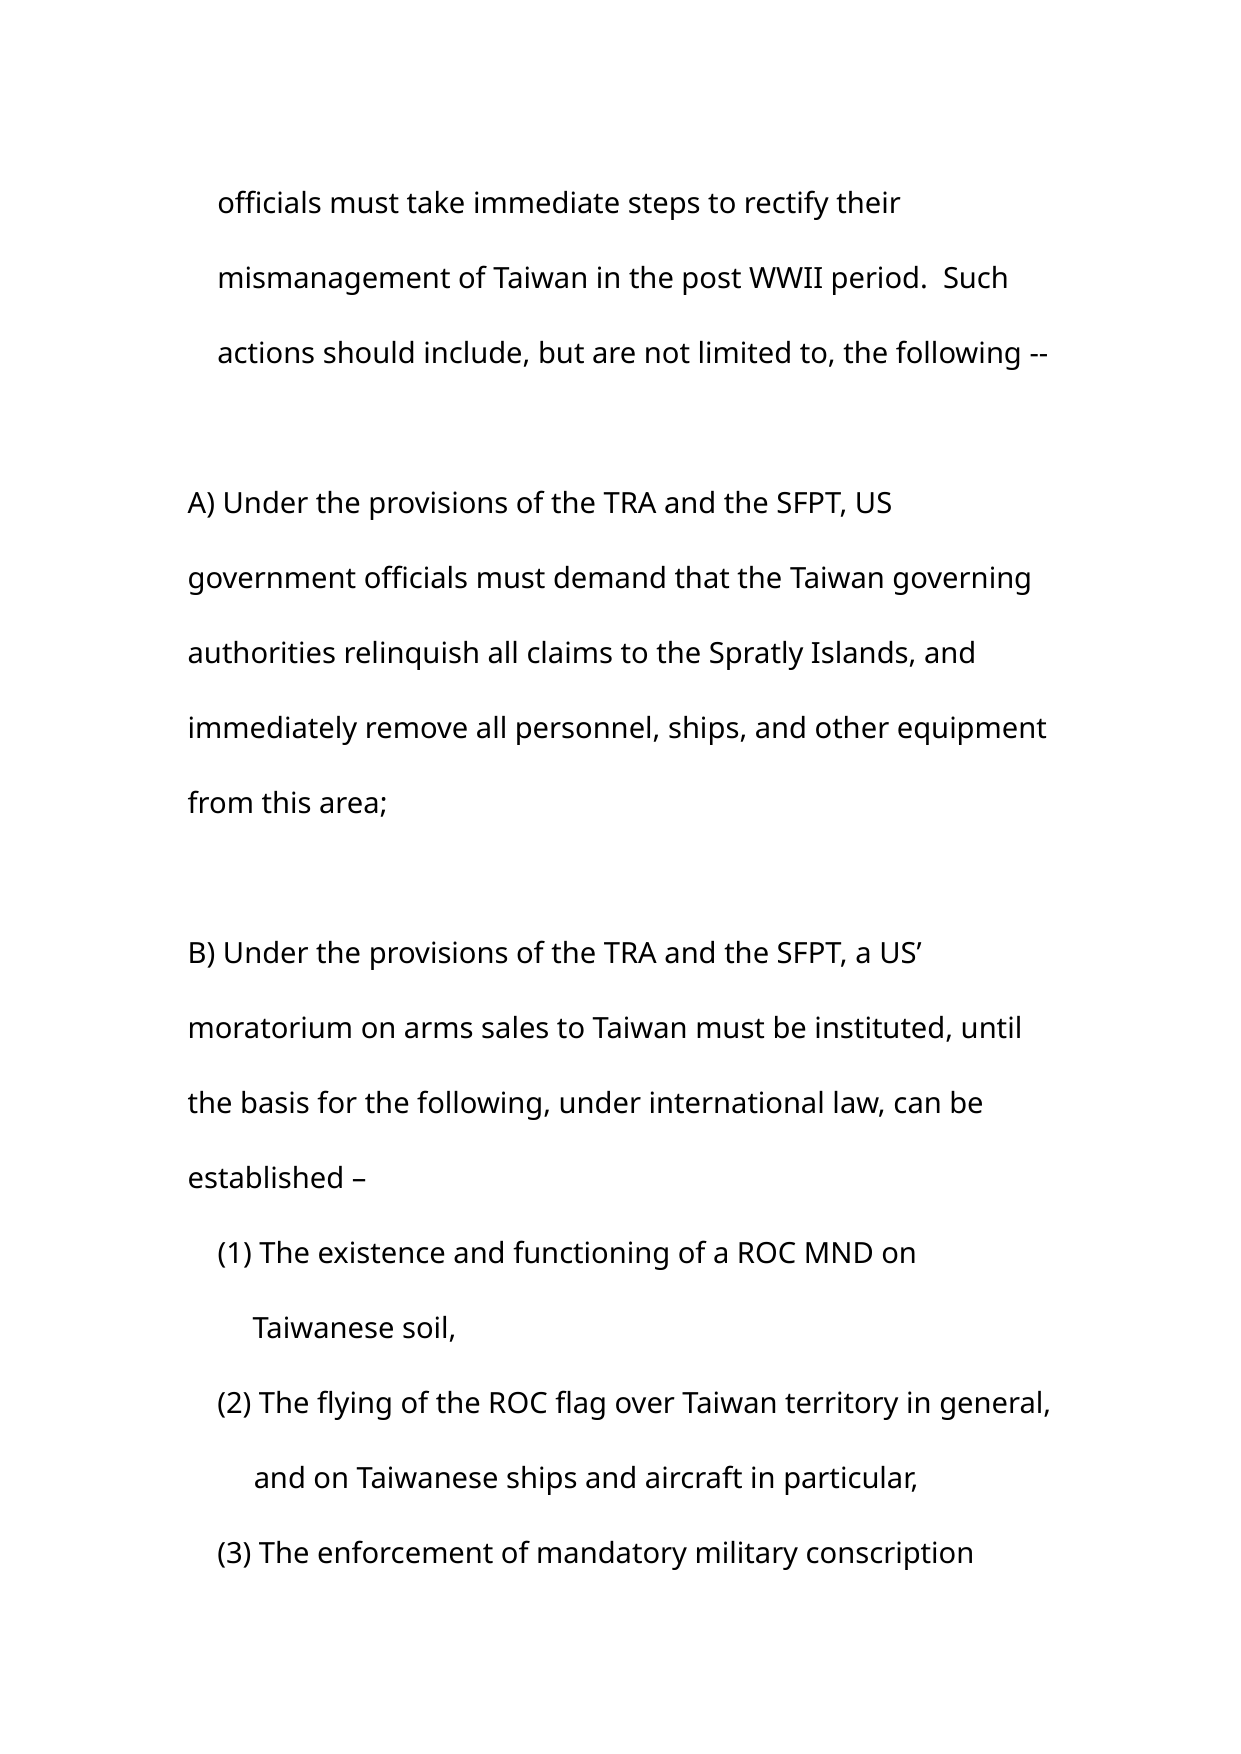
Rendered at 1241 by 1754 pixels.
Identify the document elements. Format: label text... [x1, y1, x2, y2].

text (1) The existence and functioning of a ROC MND on Taiwanese soil, [217, 1214, 1053, 1364]
text A) Under the provisions of the TRA and the SFPT, US government officials must demand that the Taiwan governing authorities relinquish all claims to the Spratly Islands, and immediately remove all personnel, ships, and other equipment from this area; [187, 464, 1053, 839]
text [217, 1514, 1053, 1589]
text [217, 164, 1053, 389]
text B) Under the provisions of the TRA and the SFPT, a US’ moratorium on arms sales to Taiwan must be instituted, until the basis for the following, under international law, can be established – [187, 914, 1053, 1214]
text (2) The flying of the ROC flag over Taiwan territory in general, and on Taiwanese ships and aircraft in particular, [217, 1364, 1053, 1514]
